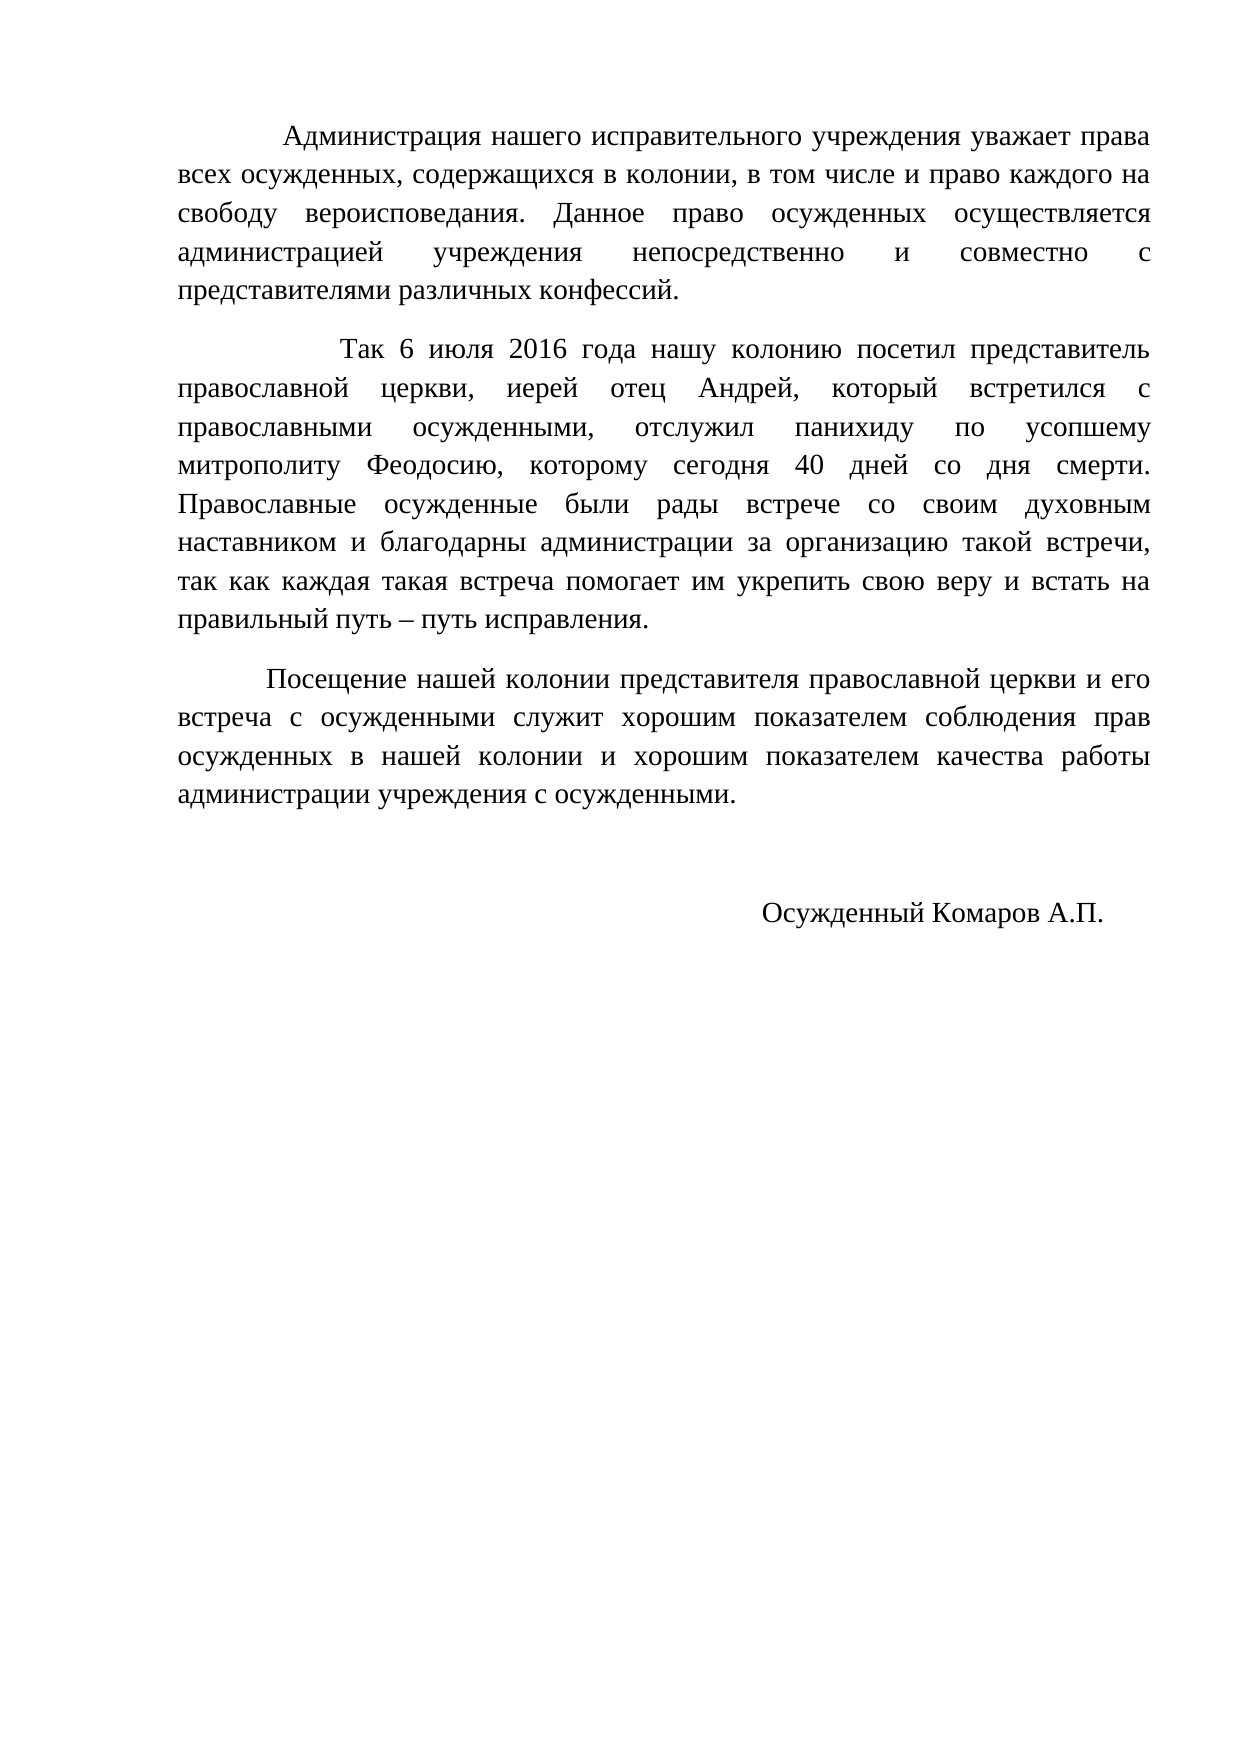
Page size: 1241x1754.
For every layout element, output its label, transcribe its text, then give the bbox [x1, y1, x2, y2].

text Посещение нашей колонии представителя православной церкви и его встреча с осужденными служит хорошим показателем соблюдения прав осужденных в нашей колонии и хорошим показателем качества работы администрации учреждения с осужденными. [177, 661, 1152, 810]
text Администрация нашего исправительного учреждения уважает права всех осужденных, содержащихся в колонии, в том числе и право каждого на свободу вероисповедания. Данное право осужденных осуществляется администрацией учреждения непосредственно и совместно с представителями различных конфессий. [177, 118, 1152, 306]
text Осужденный Комаров А.П. [177, 895, 1152, 929]
text Так 6 июля 2016 года нашу колонию посетил представитель православной церкви, иерей отец Андрей, который встретился с православными осужденными, отслужил панихиду по усопшему митрополиту Феодосию, которому сегодня 40 дней со дня смерти. Православные осужденные были рады встрече со своим духовным наставником и благодарны администрации за организацию такой встречи, так как каждая такая встреча помогает им укрепить свою веру и встать на правильный путь – путь исправления. [177, 332, 1152, 635]
